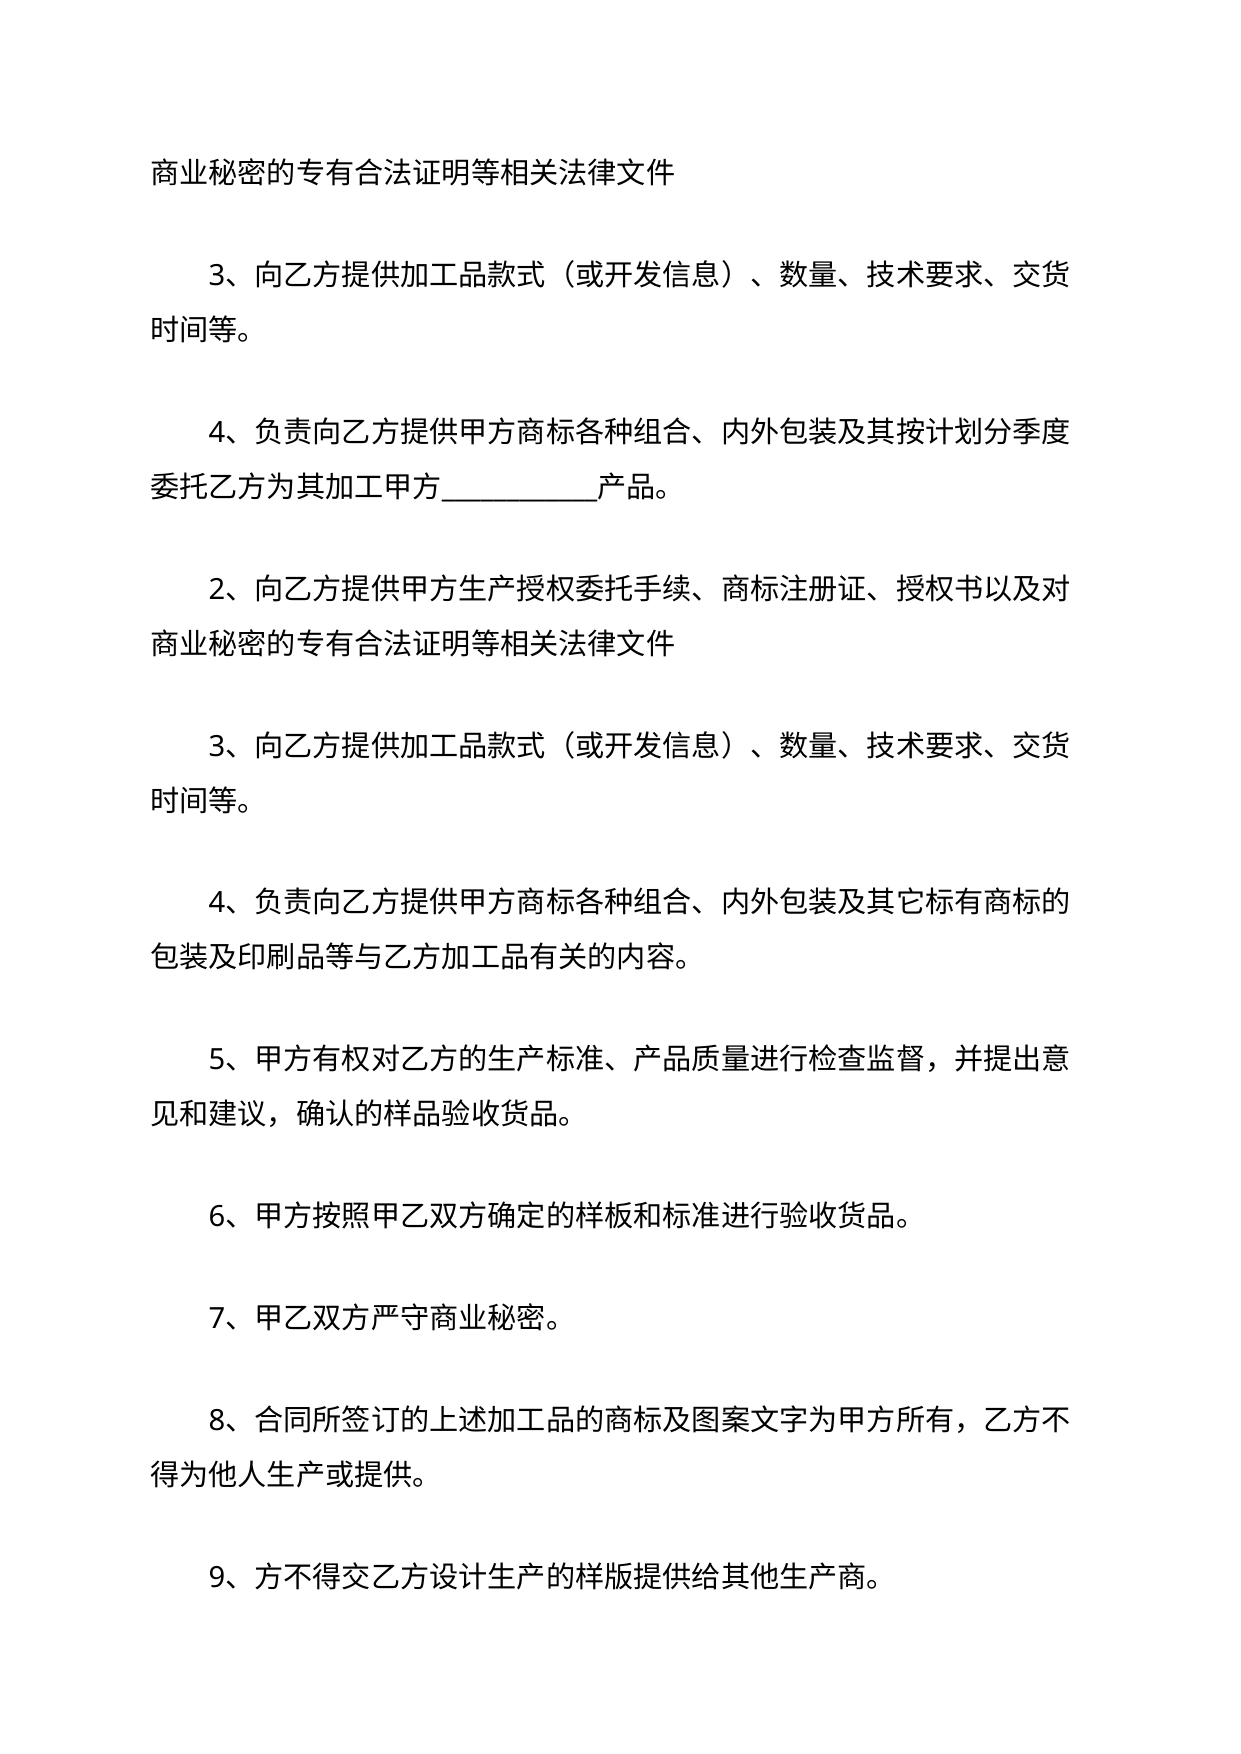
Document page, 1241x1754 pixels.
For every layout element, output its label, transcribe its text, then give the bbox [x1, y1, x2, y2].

text 9、方不得交乙方设计生产的样版提供给其他生产商。 [150, 1553, 1090, 1596]
text 5、甲方有权对乙方的生产标准、产品质量进行检查监督，并提出意见和建议，确认的样品验收货品。 [150, 1036, 1090, 1133]
text 2、向乙方提供甲方生产授权委托手续、商标注册证、授权书以及对商业秘密的专有合法证明等相关法律文件 [150, 566, 1090, 663]
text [150, 150, 1090, 192]
text 3、向乙方提供加工品款式（或开发信息）、数量、技术要求、交货时间等。 [150, 252, 1090, 349]
text 4、负责向乙方提供甲方商标各种组合、内外包装及其按计划分季度委托乙方为其加工甲方____________产品。 [150, 408, 1090, 506]
text 8、合同所签订的上述加工品的商标及图案文字为甲方所有，乙方不得为他人生产或提供。 [150, 1397, 1090, 1494]
text 6、甲方按照甲乙双方确定的样板和标准进行验收货品。 [150, 1193, 1090, 1235]
text 7、甲乙双方严守商业秘密。 [150, 1294, 1090, 1337]
text 4、负责向乙方提供甲方商标各种组合、内外包装及其它标有商标的包装及印刷品等与乙方加工品有关的内容。 [150, 879, 1090, 976]
text 3、向乙方提供加工品款式（或开发信息）、数量、技术要求、交货时间等。 [150, 722, 1090, 819]
